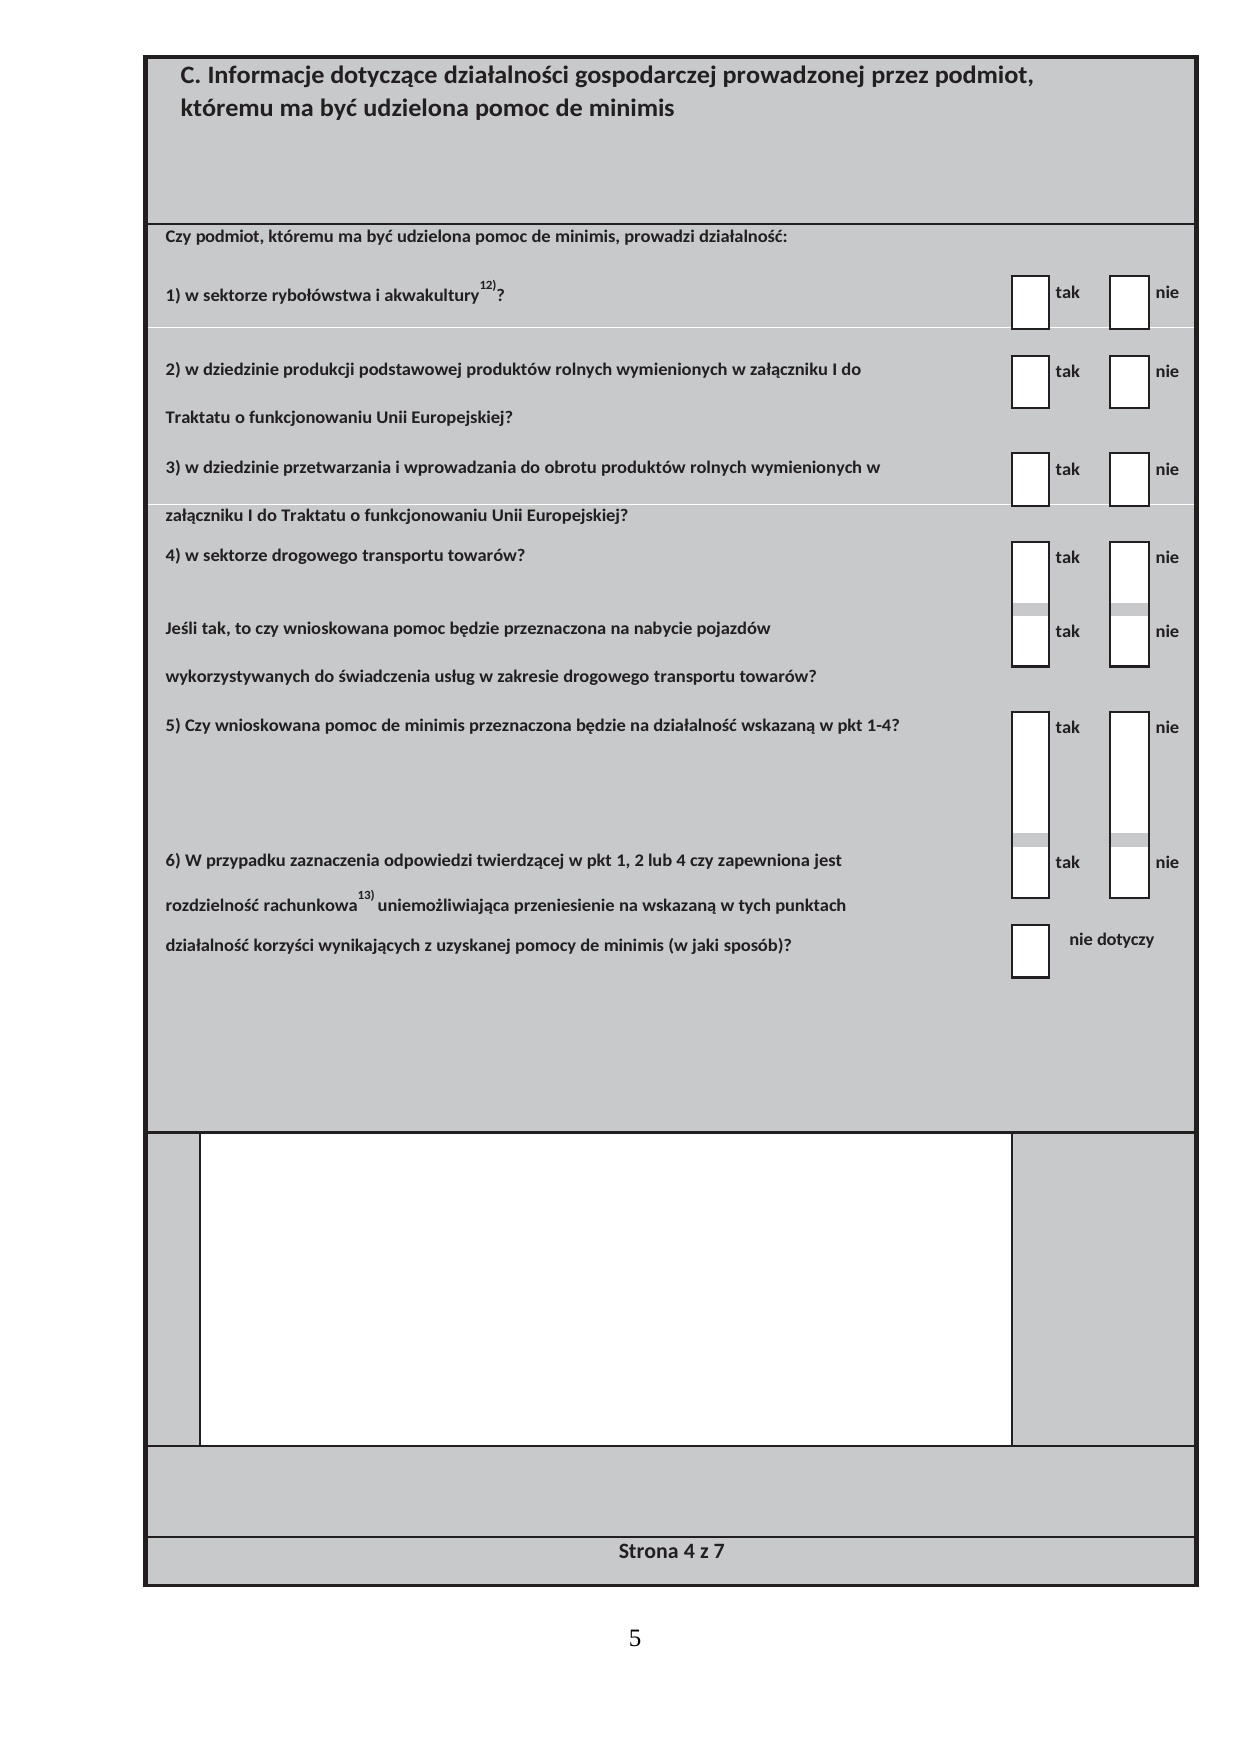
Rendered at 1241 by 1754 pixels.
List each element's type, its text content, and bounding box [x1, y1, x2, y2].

table_cell tak [1050, 711, 1109, 833]
table_cell nie [1150, 452, 1194, 504]
table_cell [1013, 357, 1048, 407]
table_cell nie [1150, 541, 1194, 603]
table_cell [1111, 357, 1148, 407]
table_cell 1) w sektorze rybołówstwa i akwakultury12)? [148, 275, 1011, 327]
table_cell [1013, 847, 1048, 897]
table_cell 3) w dziedzinie przetwarzania i wprowadzania do obrotu produktów rolnych wymienionych w [148, 452, 1011, 504]
table_cell załączniku I do Traktatu o funkcjonowaniu Unii Europejskiej? [148, 505, 1194, 541]
table_cell tak [1050, 355, 1109, 407]
table_cell nie [1150, 614, 1194, 665]
table_cell [148, 328, 1194, 355]
table_cell wykorzystywanych do świadczenia usług w zakresie drogowego transportu towarów? [148, 665, 1194, 711]
table_cell nie [1150, 355, 1194, 407]
table_cell [1013, 616, 1048, 665]
table_cell 4) w sektorze drogowego transportu towarów? [148, 541, 1011, 603]
table_cell [1111, 847, 1148, 897]
table_cell tak [1050, 452, 1109, 504]
table_cell [1111, 713, 1148, 833]
table_cell [1013, 277, 1048, 327]
table_cell [148, 1447, 1194, 1536]
table_cell [1111, 454, 1148, 504]
table_cell Traktatu o funkcjonowaniu Unii Europejskiej? [148, 407, 1194, 452]
table_cell [1013, 543, 1048, 603]
table_cell Strona 4 z 7 [148, 1538, 1194, 1584]
table_cell 6) W przypadku zaznaczenia odpowiedzi twierdzącej w pkt 1, 2 lub 4 czy zapewniona jest [148, 846, 1011, 897]
table_cell [201, 1134, 1011, 1445]
table_cell nie [1150, 846, 1194, 897]
table_cell [1111, 543, 1148, 603]
table_cell [1013, 1134, 1194, 1445]
table_cell Jeśli tak, to czy wnioskowana pomoc będzie przeznaczona na nabycie pojazdów [148, 614, 1011, 665]
table_cell [148, 976, 1194, 1131]
table_cell [1013, 926, 1048, 976]
table_cell nie [1150, 275, 1194, 327]
table_cell rozdzielność rachunkowa13) uniemożliwiająca przeniesienie na wskazaną w tych punktach [148, 897, 1194, 924]
table_cell [1111, 616, 1148, 665]
table_cell tak [1050, 846, 1109, 897]
table_cell [148, 1134, 199, 1445]
table_cell 2) w dziedzinie produkcji podstawowej produktów rolnych wymienionych w załączniku I do [148, 355, 1011, 407]
table_cell tak [1050, 614, 1109, 665]
table_header C. Informacje dotyczące działalności gospodarczej prowadzonej przez podmiot, któremu ma być udzielona pomoc de minimis [148, 59, 1194, 223]
table_cell [1013, 454, 1048, 504]
table_cell działalność korzyści wynikających z uzyskanej pomocy de minimis (w jaki sposób)? [148, 924, 1011, 976]
table_cell [1111, 277, 1148, 327]
table_cell nie dotyczy [1050, 924, 1194, 976]
table_cell tak [1050, 541, 1109, 603]
table_cell [1013, 713, 1048, 833]
table_cell tak [1050, 275, 1109, 327]
table_cell 5) Czy wnioskowana pomoc de minimis przeznaczona będzie na działalność wskazaną w pkt 1-4? [148, 711, 1011, 833]
table_cell nie [1150, 711, 1194, 833]
table_cell Czy podmiot, któremu ma być udzielona pomoc de minimis, prowadzi działalność: [148, 225, 1194, 275]
